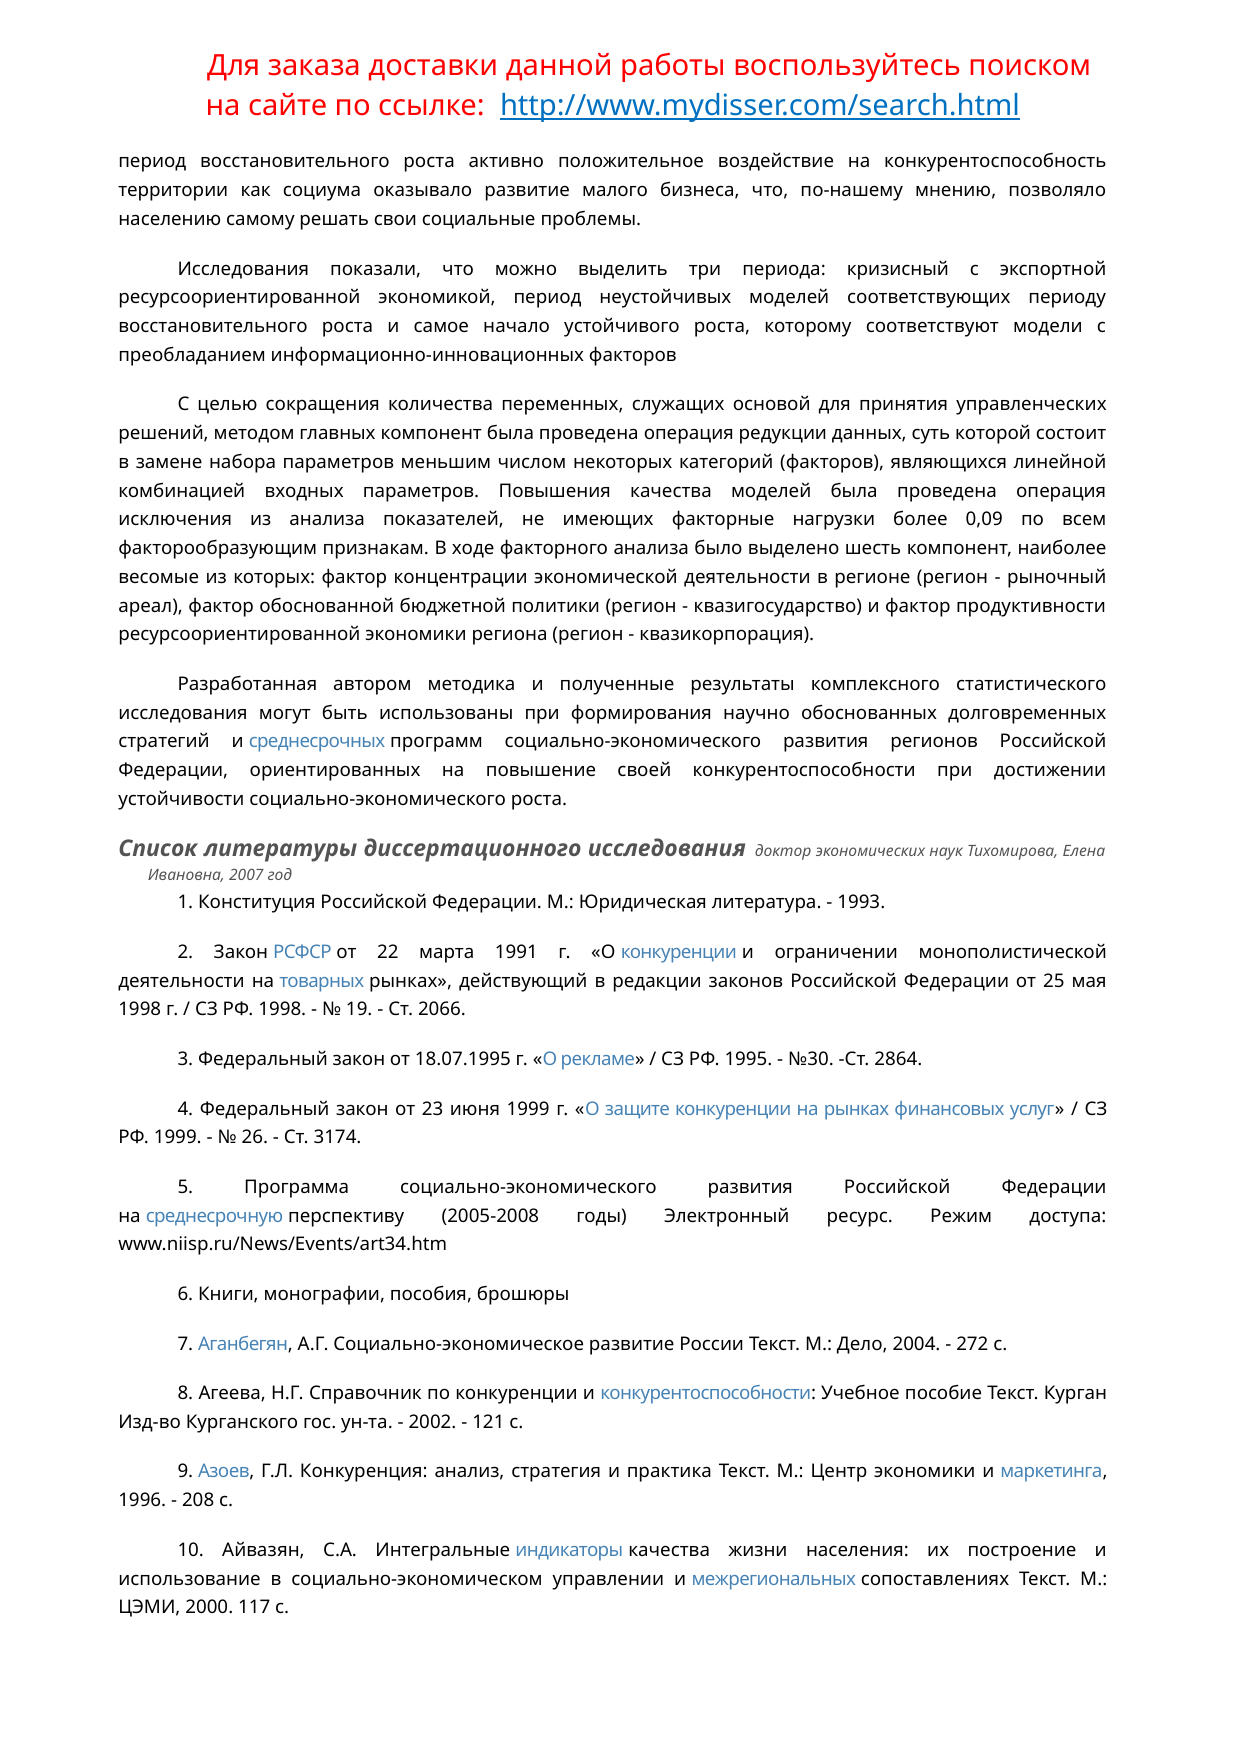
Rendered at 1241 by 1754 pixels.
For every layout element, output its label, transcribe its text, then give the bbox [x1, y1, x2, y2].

subtitle Список литературы диссертационного исследования доктор экономических наук Тихомирова, Елена Ивановна, 2007 год [118, 832, 1107, 885]
